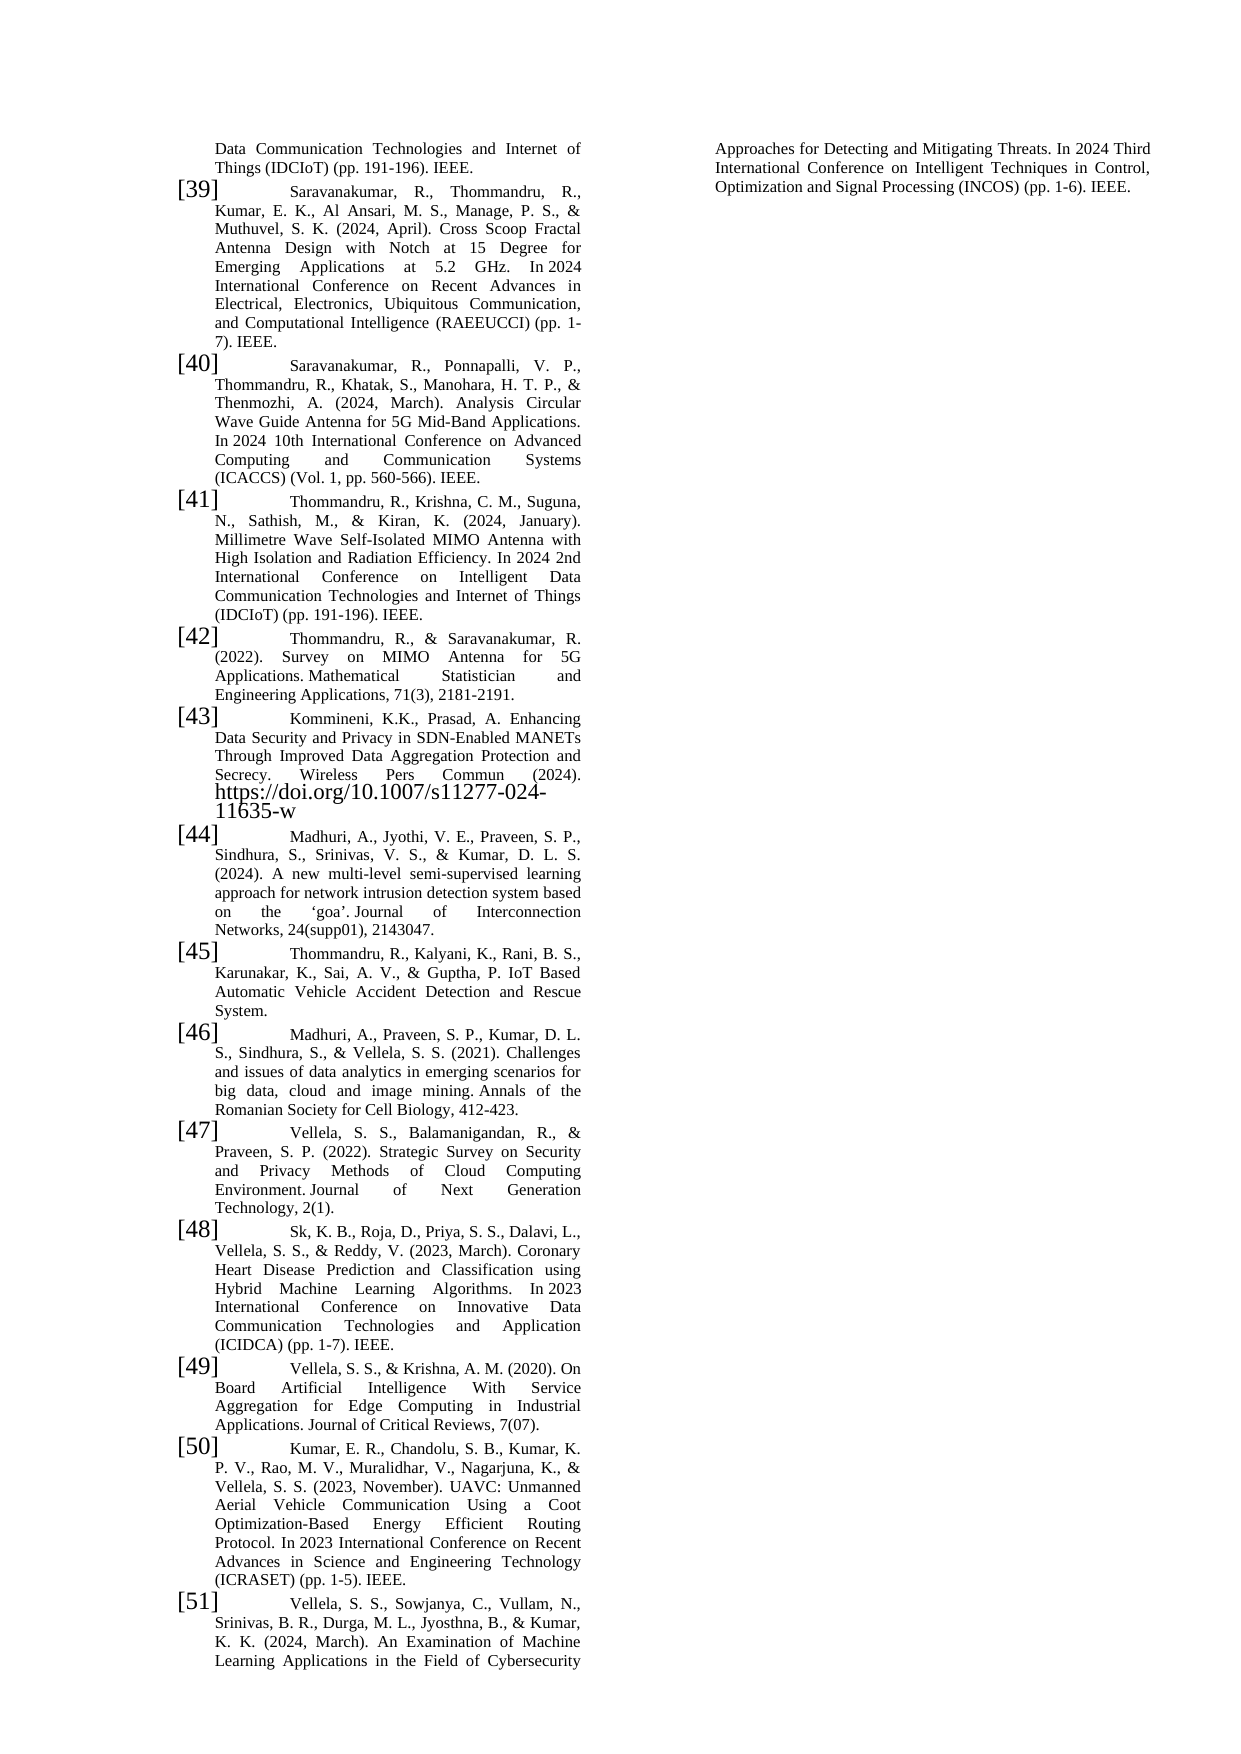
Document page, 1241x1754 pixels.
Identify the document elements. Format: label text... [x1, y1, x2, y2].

list Vellela, S. S., Balamanigandan, R., & Praveen, S. P. (2022). Strategic Survey on Security and Privacy Methods of Cloud Computing Environment. Journal of Next Generation Technology, 2(1). [177, 1124, 581, 1218]
list Thommandru, R., Kalyani, K., Rani, B. S., Karunakar, K., Sai, A. V., & Guptha, P. IoT Based Automatic Vehicle Accident Detection and Rescue System. [177, 945, 581, 1020]
list Vellela, S. S., Sowjanya, C., Vullam, N., Srinivas, B. R., Durga, M. L., Jyosthna, B., & Kumar, K. K. (2024, March). An Examination of Machine Learning Applications in the Field of Cybersecurity Approaches for Detecting and Mitigating Threats. In 2024 Third International Conference on Intelligent Techniques in Control, Optimization and Signal Processing (INCOS) (pp. 1-6). IEEE. [677, 139, 1151, 196]
list Saravanakumar, R., Ponnapalli, V. P., Thommandru, R., Khatak, S., Manohara, H. T. P., & Thenmozhi, A. (2024, March). Analysis Circular Wave Guide Antenna for 5G Mid-Band Applications. In 2024 10th International Conference on Advanced Computing and Communication Systems (ICACCS) (Vol. 1, pp. 560-566). IEEE. [177, 356, 581, 487]
list Madhuri, A., Jyothi, V. E., Praveen, S. P., Sindhura, S., Srinivas, V. S., & Kumar, D. L. S. (2024). A new multi-level semi-supervised learning approach for network intrusion detection system based on the ‘goa’. Journal of Interconnection Networks, 24(supp01), 2143047. [177, 827, 581, 939]
list Saravanakumar, R., Thommandru, R., Kumar, E. K., Al Ansari, M. S., Manage, P. S., & Muthuvel, S. K. (2024, April). Cross Scoop Fractal Antenna Design with Notch at 15 Degree for Emerging Applications at 5.2 GHz. In 2024 International Conference on Recent Advances in Electrical, Electronics, Ubiquitous Communication, and Computational Intelligence (RAEEUCCI) (pp. 1-7). IEEE. [177, 182, 581, 351]
list Sk, K. B., Roja, D., Priya, S. S., Dalavi, L., Vellela, S. S., & Reddy, V. (2023, March). Coronary Heart Disease Prediction and Classification using Hybrid Machine Learning Algorithms. In 2023 International Conference on Innovative Data Communication Technologies and Application (ICIDCA) (pp. 1-7). IEEE. [177, 1223, 581, 1354]
list Madhuri, A., Praveen, S. P., Kumar, D. L. S., Sindhura, S., & Vellela, S. S. (2021). Challenges and issues of data analytics in emerging scenarios for big data, cloud and image mining. Annals of the Romanian Society for Cell Biology, 412-423. [177, 1025, 581, 1119]
list Kumar, E. R., Chandolu, S. B., Kumar, K. P. V., Rao, M. V., Muralidhar, V., Nagarjuna, K., & Vellela, S. S. (2023, November). UAVC: Unmanned Aerial Vehicle Communication Using a Coot Optimization-Based Energy Efficient Routing Protocol. In 2023 International Conference on Recent Advances in Science and Engineering Technology (ICRASET) (pp. 1-5). IEEE. [177, 1439, 581, 1589]
list Thommandru, R., & Saravanakumar, R. (2022). Survey on MIMO Antenna for 5G Applications. Mathematical Statistician and Engineering Applications, 71(3), 2181-2191. [177, 629, 581, 704]
list Kommineni, K.K., Prasad, A. Enhancing Data Security and Privacy in SDN-Enabled MANETs Through Improved Data Aggregation Protection and Secrecy. Wireless Pers Commun (2024). https://doi.org/10.1007/s11277-024-11635-w [177, 709, 581, 822]
list Vellela, S. S., Sowjanya, C., Vullam, N., Srinivas, B. R., Durga, M. L., Jyosthna, B., & Kumar, K. K. (2024, March). An Examination of Machine Learning Applications in the Field of Cybersecurity Approaches for Detecting and Mitigating Threats. In 2024 Third International Conference on Intelligent Techniques in Control, Optimization and Signal Processing (INCOS) (pp. 1-6). IEEE. [177, 1595, 581, 1670]
list Vellela, S. S., & Krishna, A. M. (2020). On Board Artificial Intelligence With Service Aggregation for Edge Computing in Industrial Applications. Journal of Critical Reviews, 7(07). [177, 1359, 581, 1434]
